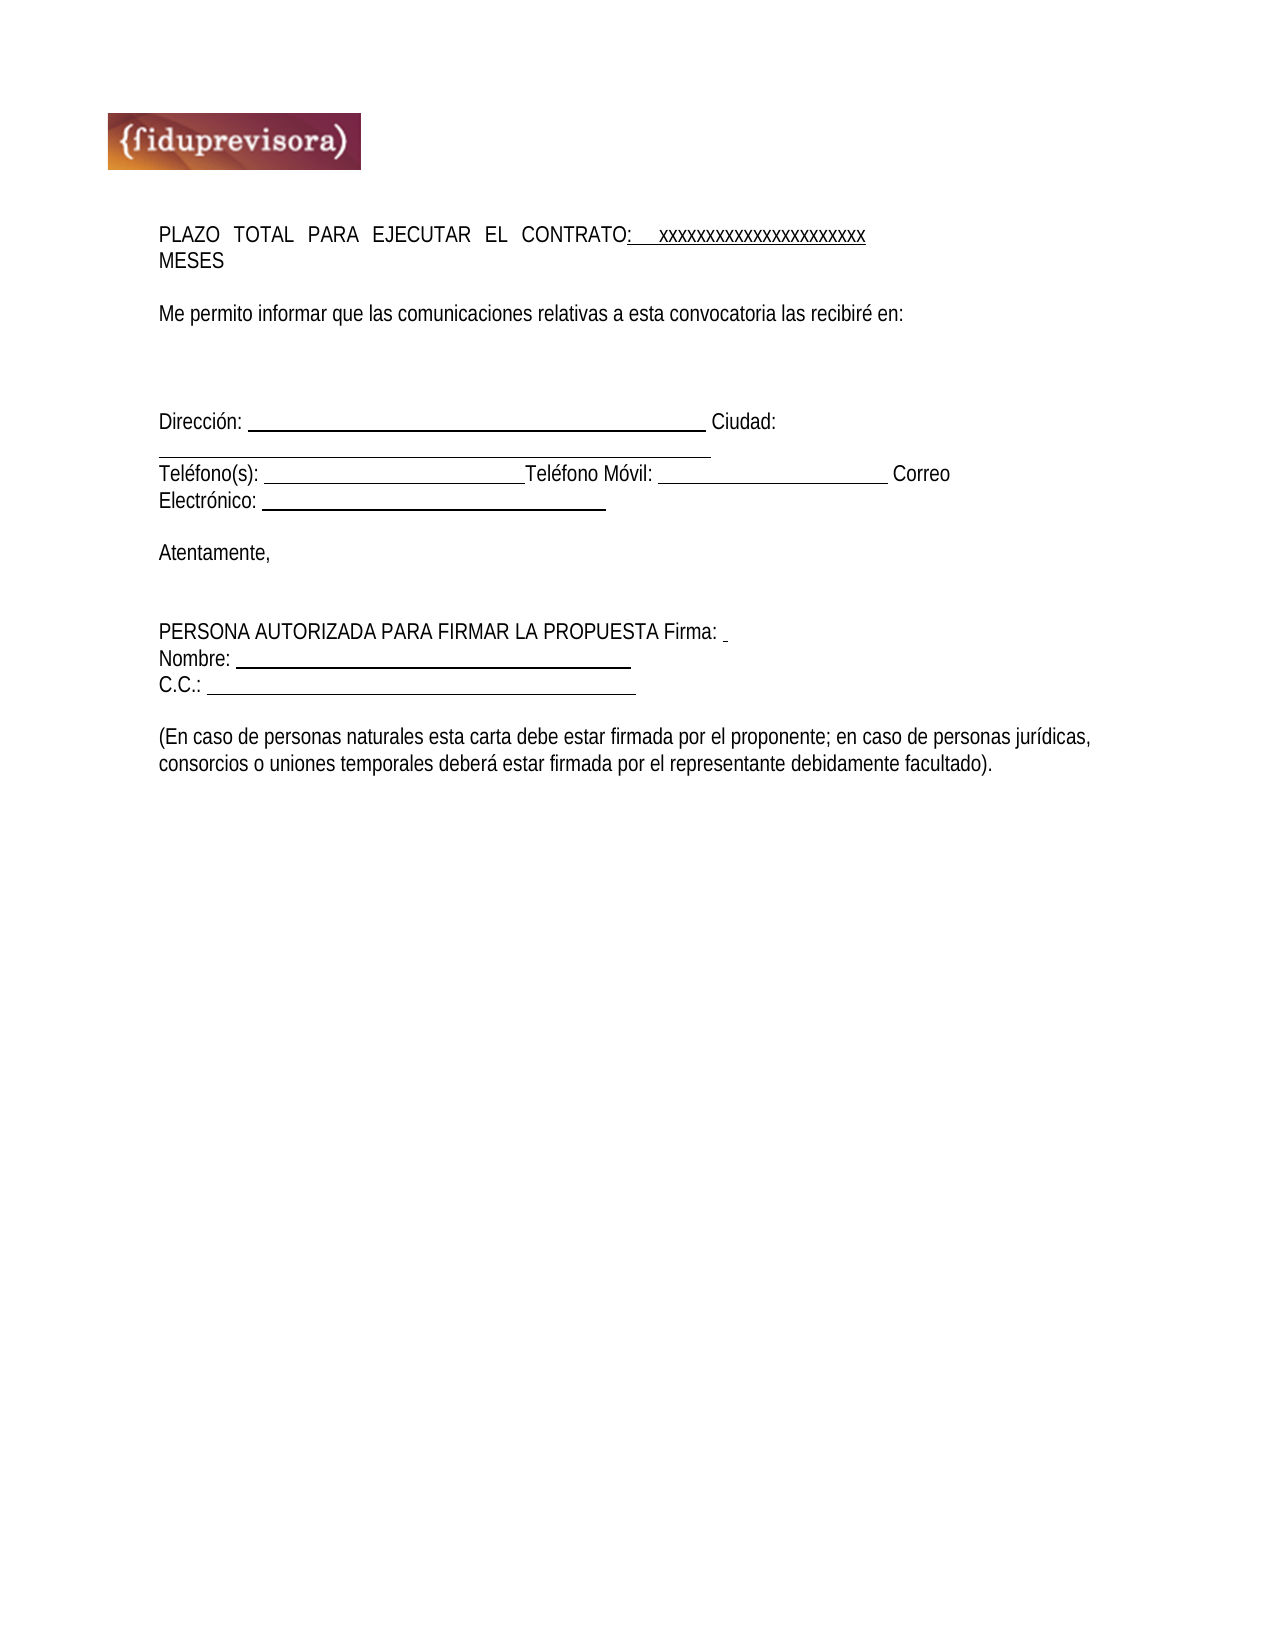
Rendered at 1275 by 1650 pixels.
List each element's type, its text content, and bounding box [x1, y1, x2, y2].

text (En caso de personas naturales esta carta debe estar firmada por el proponente; en caso de personas jurídicas, [158, 724, 1156, 749]
text C.C.: [158, 671, 728, 697]
text Me permito informar que las comunicaciones relativas a esta convocatoria las recibiré en: [158, 300, 971, 326]
picture [107, 113, 361, 170]
text Teléfono(s): Teléfono Móvil: Correo Electrónico: [158, 461, 957, 513]
text Dirección: Ciudad: [158, 408, 778, 461]
text consorcios o uniones temporales deberá estar firmada por el representante debidamente facultado). [158, 750, 1156, 776]
text Atentamente, [158, 539, 1156, 566]
text PLAZO TOTAL PARA EJECUTAR EL CONTRATO: xxxxxxxxxxxxxxxxxxxxxx MESES [158, 221, 866, 274]
text PERSONA AUTORIZADA PARA FIRMAR LA PROPUESTA Firma: Nombre: [158, 619, 728, 671]
